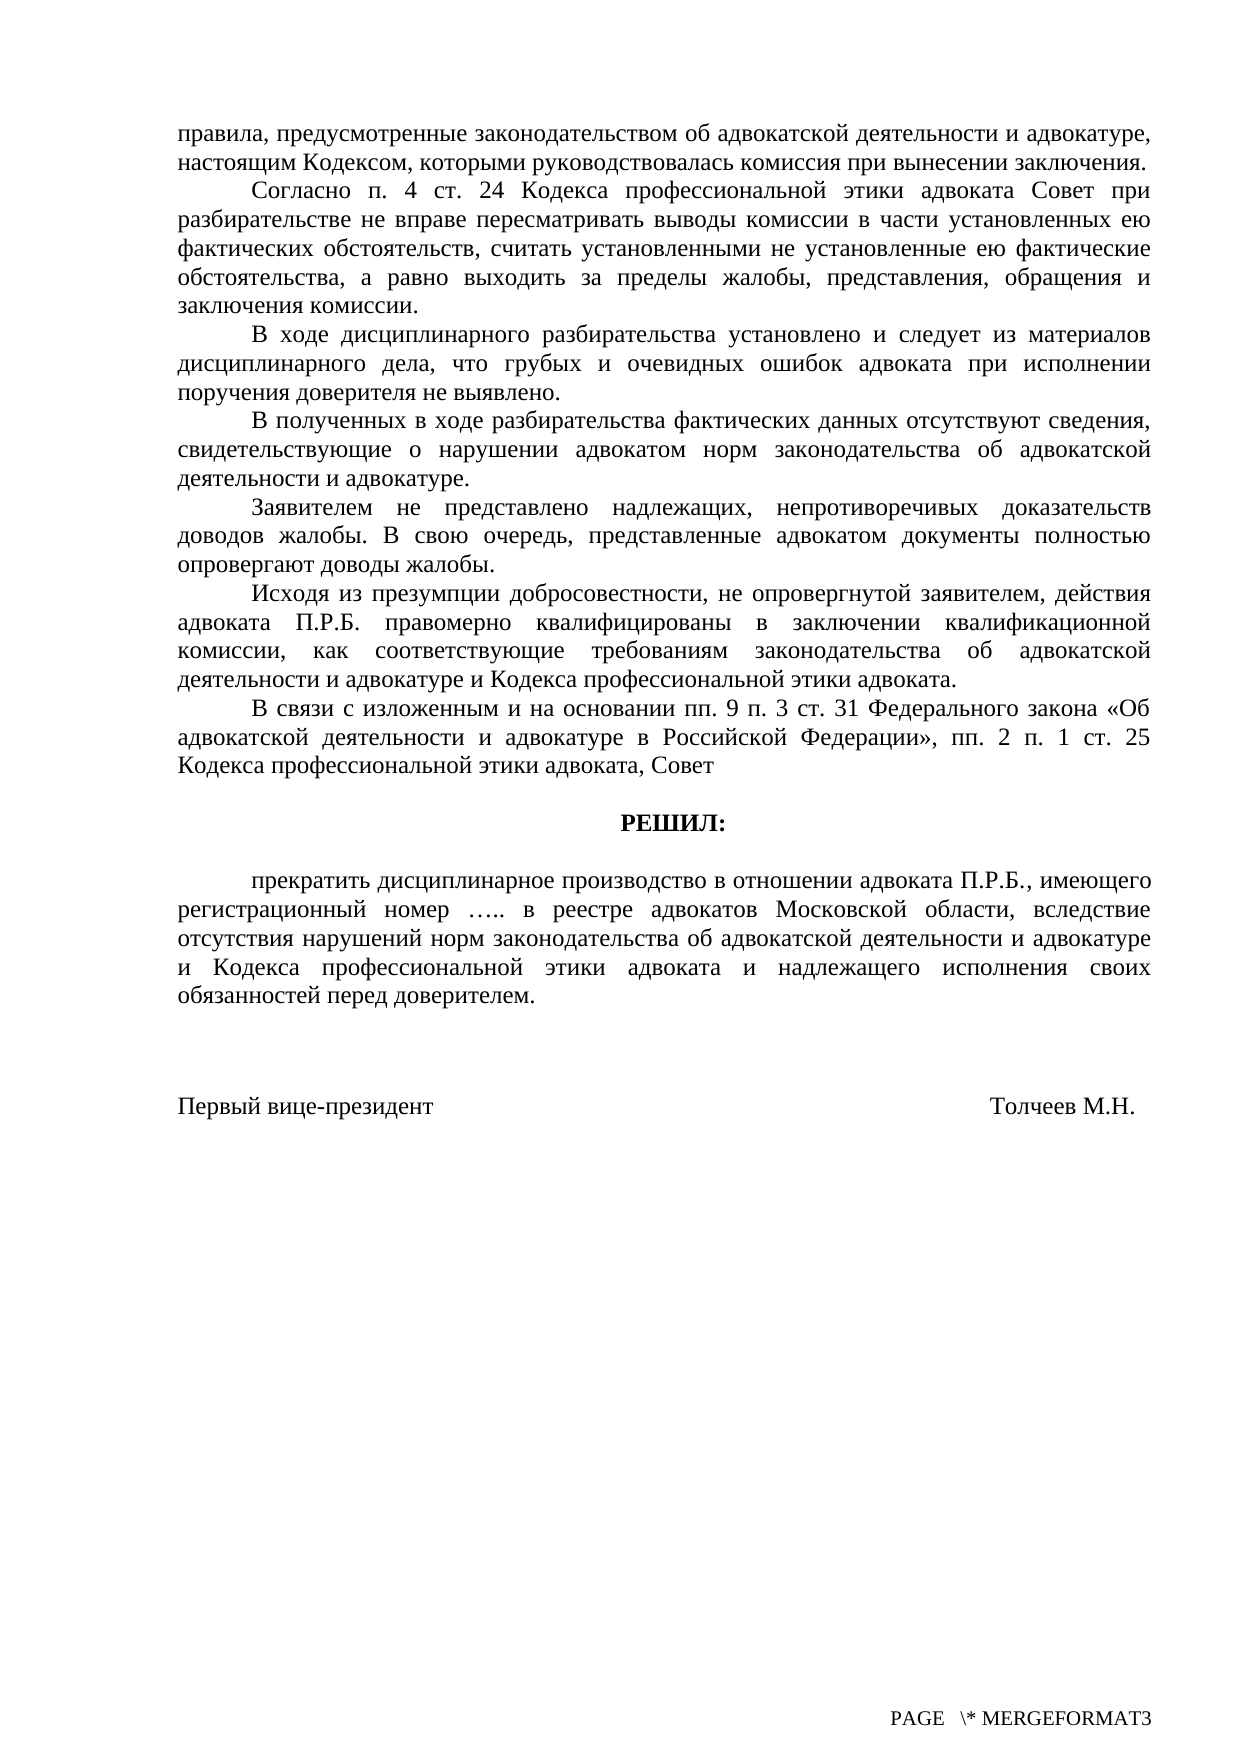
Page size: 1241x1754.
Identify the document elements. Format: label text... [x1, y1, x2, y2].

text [177, 118, 1152, 176]
text Заявителем не представлено надлежащих, непротиворечивых доказательств доводов жалобы. В свою очередь, представленные адвокатом документы полностью опровергают доводы жалобы. [177, 492, 1152, 578]
text Исходя из презумпции добросовестности, не опровергнутой заявителем, действия адвоката П.Р.Б. правомерно квалифицированы в заключении квалификационной комиссии, как соответствующие требованиям законодательства об адвокатской деятельности и адвокатуре и Кодекса профессиональной этики адвоката. [177, 578, 1152, 693]
text В ходе дисциплинарного разбирательства установлено и следует из материалов дисциплинарного дела, что грубых и очевидных ошибок адвоката при исполнении поручения доверителя не выявлено. [177, 319, 1152, 406]
text Первый вице-президент Толчеев М.Н. [177, 1091, 1152, 1120]
text В полученных в ходе разбирательства фактических данных отсутствуют сведения, свидетельствующие о нарушении адвокатом норм законодательства об адвокатской деятельности и адвокатуре. [177, 406, 1152, 492]
text В связи с изложенным и на основании пп. 9 п. 3 ст. 31 Федерального закона «Об адвокатской деятельности и адвокатуре в Российской Федерации», пп. 2 п. 1 ст. 25 Кодекса профессиональной этики адвоката, Совет [177, 693, 1152, 779]
text Согласно п. 4 ст. 24 Кодекса профессиональной этики адвоката Совет при разбирательстве не вправе пересматривать выводы комиссии в части установленных ею фактических обстоятельств, считать установленными не установленные ею фактические обстоятельства, а равно выходить за пределы жалобы, представления, обращения и заключения комиссии. [177, 176, 1152, 319]
text РЕШИЛ: [546, 808, 1152, 837]
text прекратить дисциплинарное производство в отношении адвоката П.Р.Б., имеющего регистрационный номер ….. в реестре адвокатов Московской области, вследствие отсутствия нарушений норм законодательства об адвокатской деятельности и адвокатуре и Кодекса профессиональной этики адвоката и надлежащего исполнения своих обязанностей перед доверителем. [177, 866, 1152, 1009]
